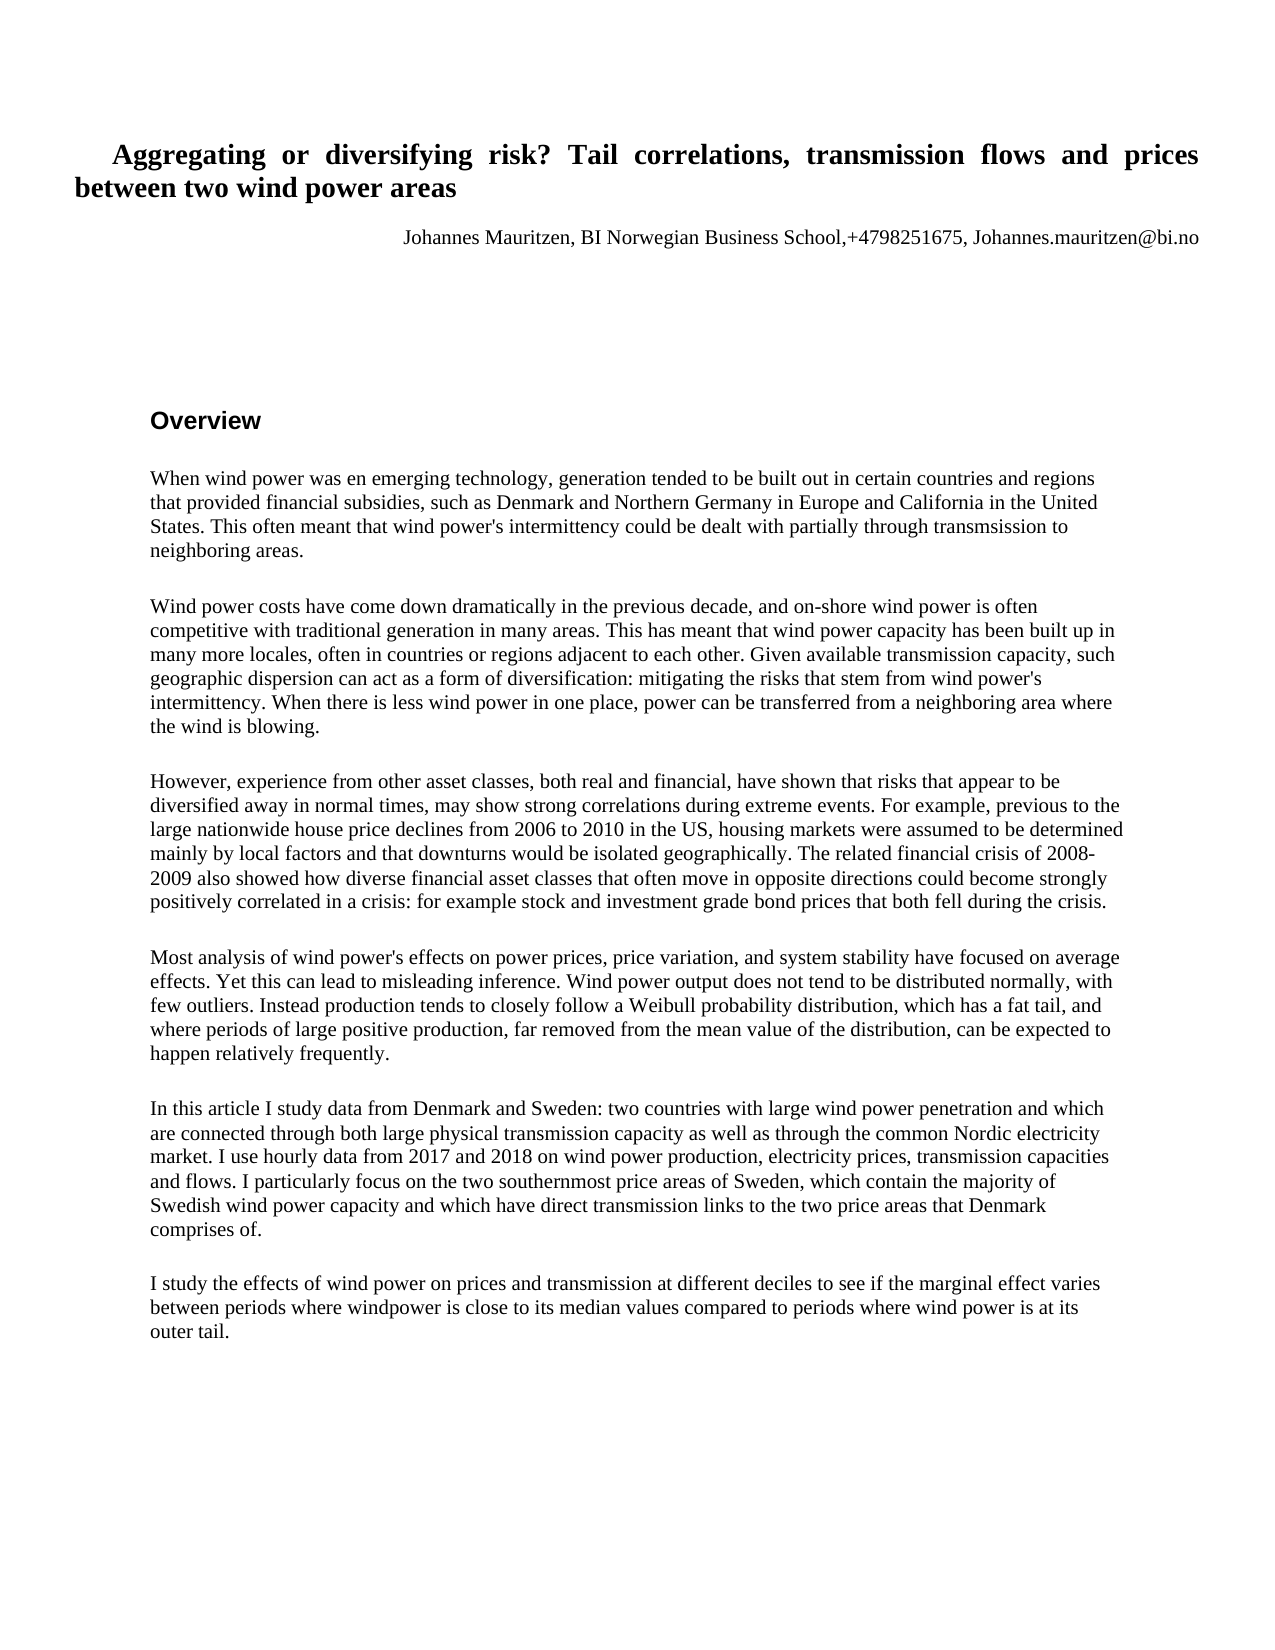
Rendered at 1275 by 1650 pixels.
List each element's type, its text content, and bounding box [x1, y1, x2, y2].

subtitle When wind power was en emerging technology, generation tended to be built out in certain countries and regions that provided financial subsidies, such as Denmark and Northern Germany in Europe and California in the United States. This often meant that wind power's intermittency could be dealt with partially through transmsission to neighboring areas. [150, 466, 1125, 562]
subtitle In this article I study data from Denmark and Sweden: two countries with large wind power penetration and which are connected through both large physical transmission capacity as well as through the common Nordic electricity market. I use hourly data from 2017 and 2018 on wind power production, electricity prices, transmission capacities and flows. I particularly focus on the two southernmost price areas of Sweden, which contain the majority of Swedish wind power capacity and which have direct transmission links to the two price areas that Denmark comprises of. [150, 1096, 1125, 1241]
subtitle However, experience from other asset classes, both real and financial, have shown that risks that appear to be diversified away in normal times, may show strong correlations during extreme events. For example, previous to the large nationwide house price declines from 2006 to 2010 in the US, housing markets were assumed to be determined mainly by local factors and that downturns would be isolated geographically. The related financial crisis of 2008-2009 also showed how diverse financial asset classes that often move in opposite directions could become strongly positively correlated in a crisis: for example stock and investment grade bond prices that both fell during the crisis. [150, 769, 1125, 913]
subtitle Overview [150, 406, 1125, 435]
text I study the effects of wind power on prices and transmission at different deciles to see if the marginal effect varies between periods where windpower is close to its median values compared to periods where wind power is at its outer tail. [150, 1271, 1125, 1343]
text Aggregating or diversifying risk? Tail correlations, transmission flows and prices between two wind power areas [74, 137, 1199, 204]
subtitle Wind power costs have come down dramatically in the previous decade, and on-shore wind power is often competitive with traditional generation in many areas. This has meant that wind power capacity has been built up in many more locales, often in countries or regions adjacent to each other. Given available transmission capacity, such geographic dispersion can act as a form of diversification: mitigating the risks that stem from wind power's intermittency. When there is less wind power in one place, power can be transferred from a neighboring area where the wind is blowing. [150, 593, 1125, 738]
text Johannes Mauritzen, BI Norwegian Business School,+4798251675, Johannes.mauritzen@bi.no [74, 225, 1199, 249]
subtitle Most analysis of wind power's effects on power prices, price variation, and system stability have focused on average effects. Yet this can lead to misleading inference. Wind power output does not tend to be distributed normally, with few outliers. Instead production tends to closely follow a Weibull probability distribution, which has a fat tail, and where periods of large positive production, far removed from the mean value of the distribution, can be expected to happen relatively frequently. [150, 945, 1125, 1065]
